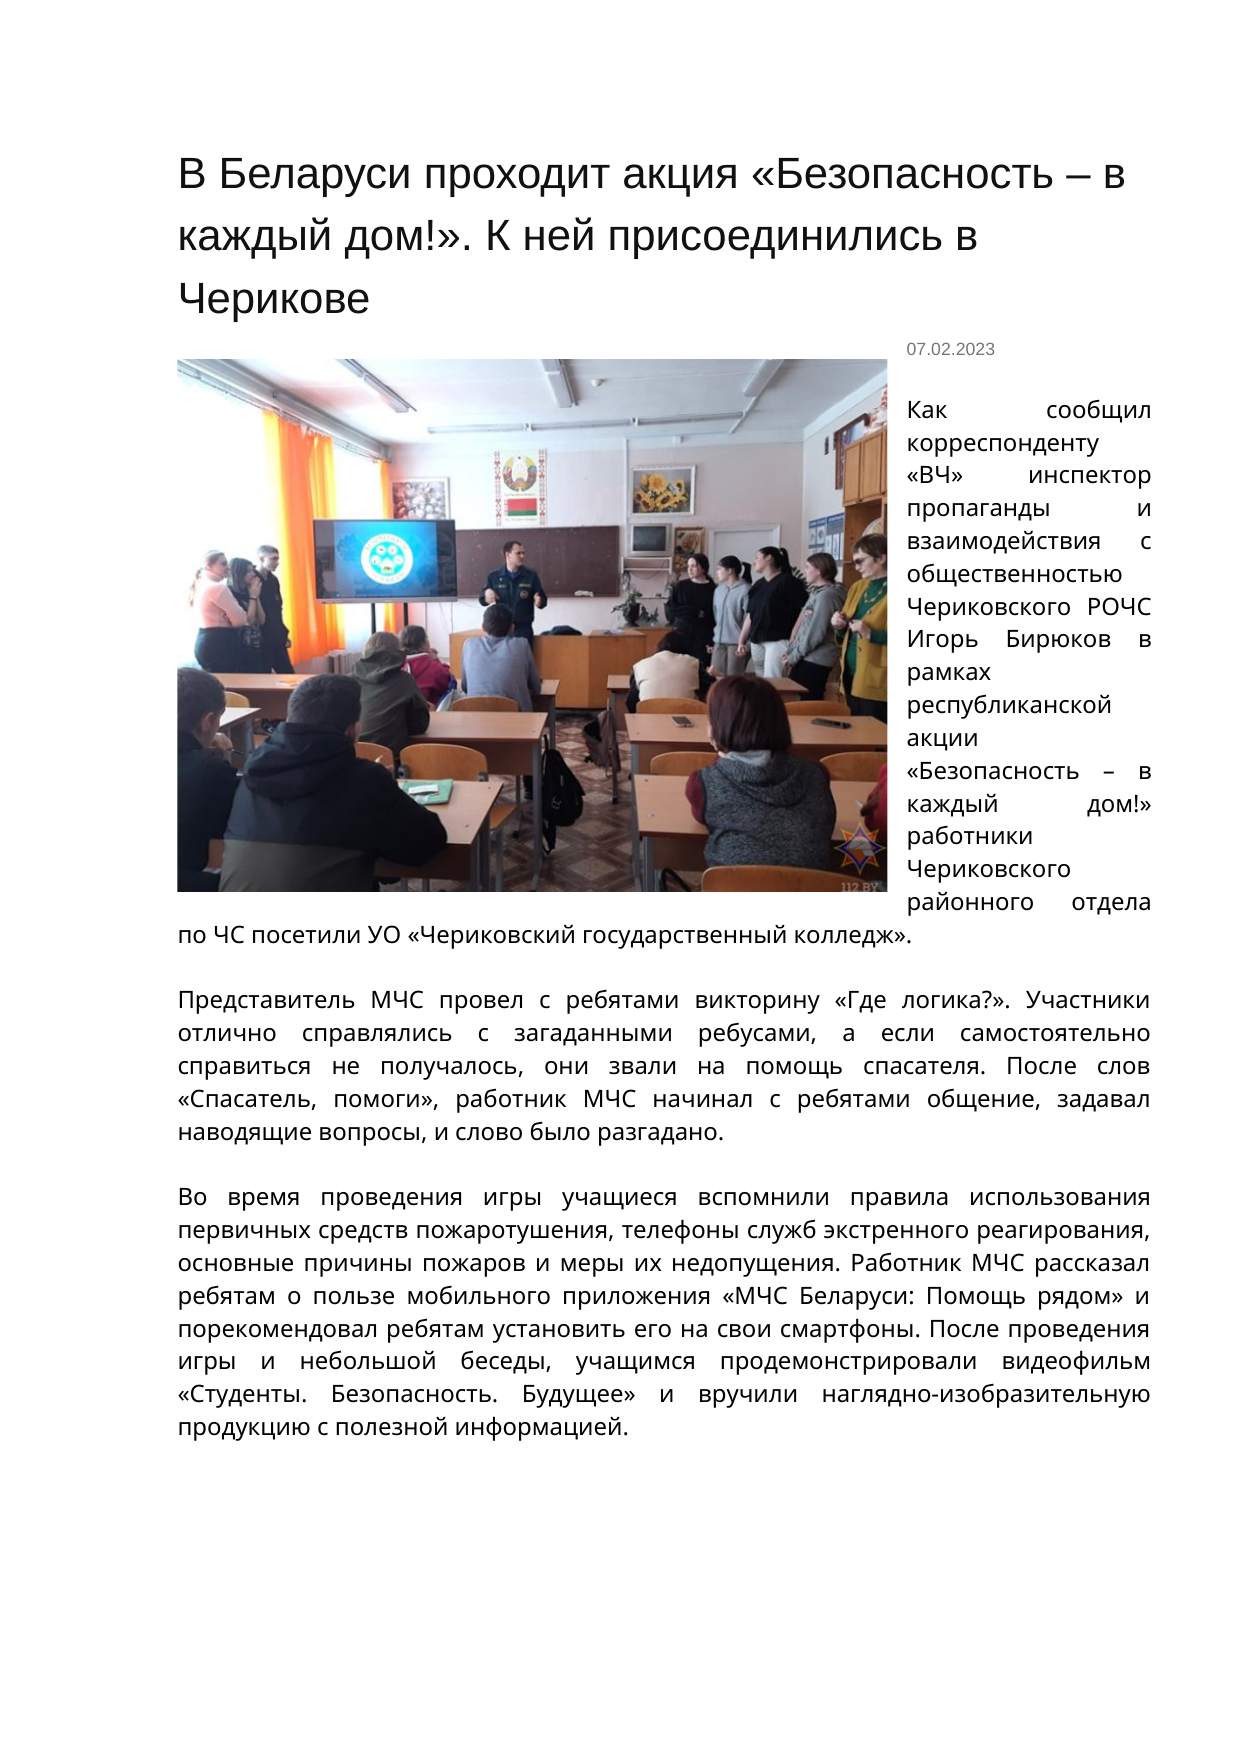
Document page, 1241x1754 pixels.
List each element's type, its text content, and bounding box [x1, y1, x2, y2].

text Во время проведения игры учащиеся вспомнили правила использования первичных средств пожаротушения, телефоны служб экстренного реагирования, основные причины пожаров и меры их недопущения. Работник МЧС рассказал ребятам о пользе мобильного приложения «МЧС Беларуси: Помощь рядом» и порекомендовал ребятам установить его на свои смартфоны. После проведения игры и небольшой беседы, учащимся продемонстрировали видеофильм «Студенты. Безопасность. Будущее» и вручили наглядно-изобразительную продукцию с полезной информацией. [177, 1180, 1152, 1442]
picture [177, 359, 888, 892]
text 07.02.2023 [177, 339, 1152, 359]
text Представитель МЧС провел с ребятами викторину «Где логика?». Участники отлично справлялись с загаданными ребусами, а если самостоятельно справиться не получалось, они звали на помощь спасателя. После слов «Спасатель, помоги», работник МЧС начинал с ребятами общение, задавал наводящие вопросы, и слово было разгадано. [177, 983, 1152, 1147]
text В Беларуси проходит акция «Безопасность – в каждый дом!». К ней присоединились в Черикове [177, 135, 1152, 322]
